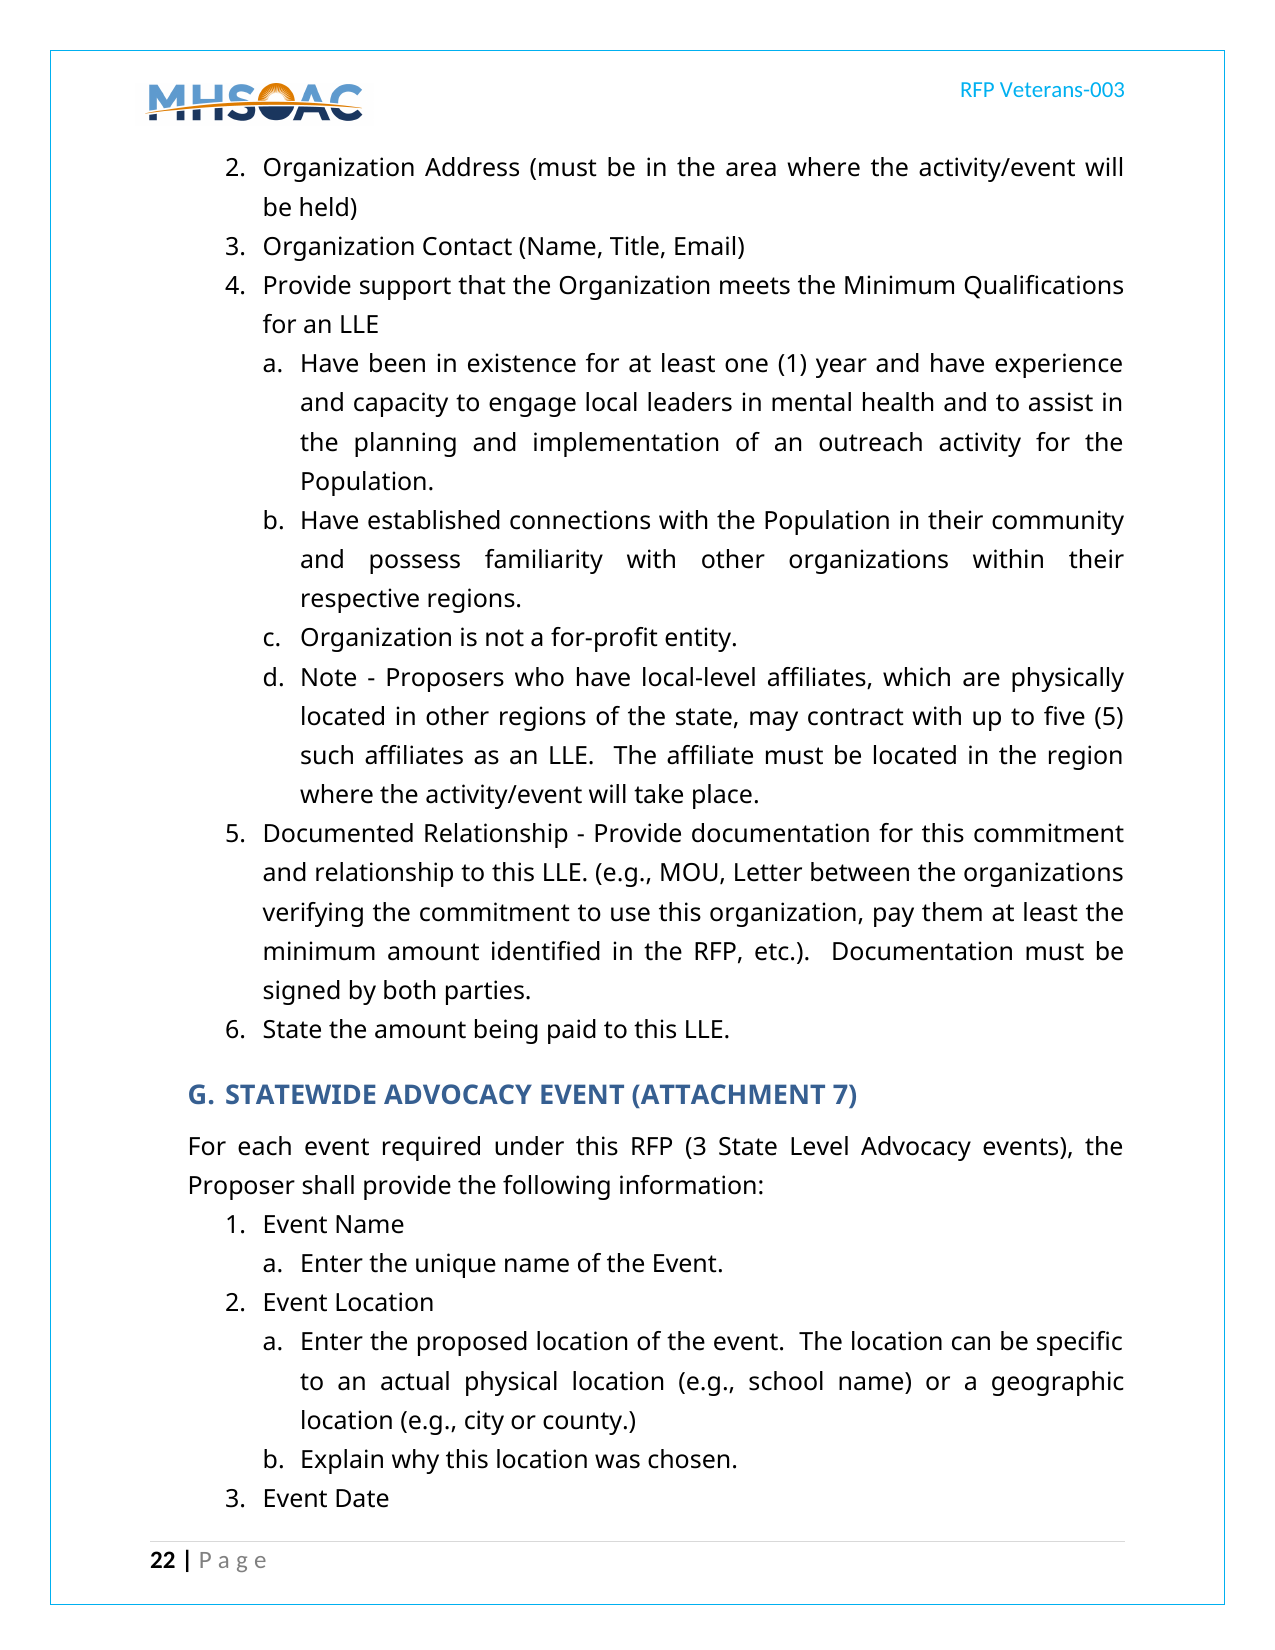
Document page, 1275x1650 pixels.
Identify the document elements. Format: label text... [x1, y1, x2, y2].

list For each event required under this RFP (3 State Level Advocacy events), the Proposer shall provide the following information: [187, 1128, 1125, 1201]
list Have established connections with the Population in their community and possess familiarity with other organizations within their respective regions. [262, 502, 1125, 615]
list Documented Relationship - Provide documentation for this commitment and relationship to this LLE. (e.g., MOU, Letter between the organizations verifying the commitment to use this organization, pay them at least the minimum amount identified in the RFP, etc.). Documentation must be signed by both parties. [225, 816, 1125, 1007]
list Have been in existence for at least one (1) year and have experience and capacity to engage local leaders in mental health and to assist in the planning and implementation of an outreach activity for the Population. [262, 346, 1125, 497]
list Organization is not a for-profit entity. [262, 620, 1125, 654]
list Enter the proposed location of the event. The location can be specific to an actual physical location (e.g., school name) or a geographic location (e.g., city or county.) [262, 1324, 1125, 1436]
list Organization Contact (Name, Title, Email) [225, 228, 1125, 262]
picture [135, 83, 374, 126]
list Event Date [225, 1481, 1125, 1515]
list Event Name [225, 1206, 1125, 1241]
list Event Location [225, 1285, 1125, 1319]
list Enter the unique name of the Event. [262, 1246, 1125, 1280]
list State the amount being paid to this LLE. [225, 1012, 1125, 1046]
list STATEWIDE ADVOCACY EVENT (ATTACHMENT 7) [187, 1076, 1125, 1113]
list Explain why this location was chosen. [262, 1441, 1125, 1476]
list Organization Address (must be in the area where the activity/event will be held) [225, 150, 1125, 223]
list Provide support that the Organization meets the Minimum Qualifications for an LLE [225, 267, 1125, 341]
list Note - Proposers who have local-level affiliates, which are physically located in other regions of the state, may contract with up to five (5) such affiliates as an LLE. The affiliate must be located in the region where the activity/event will take place. [262, 659, 1125, 811]
